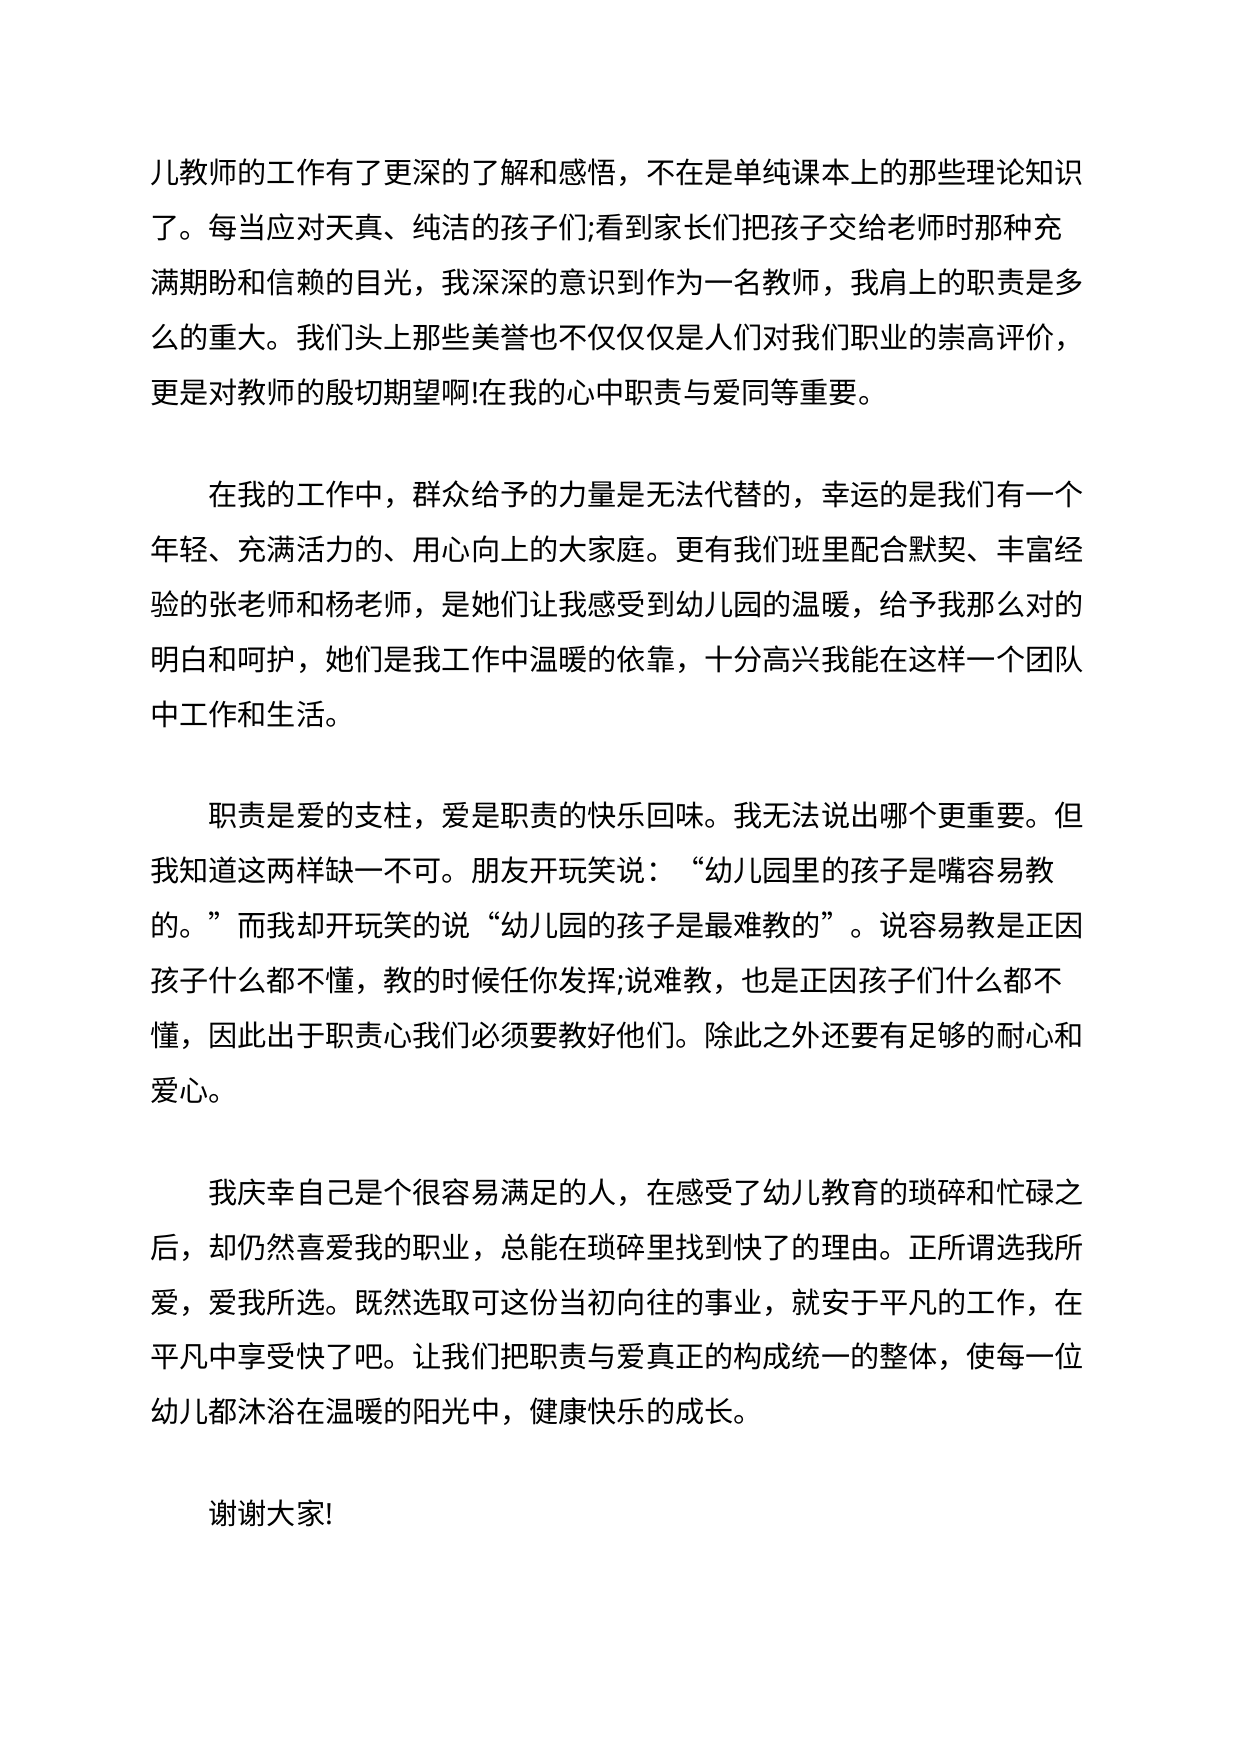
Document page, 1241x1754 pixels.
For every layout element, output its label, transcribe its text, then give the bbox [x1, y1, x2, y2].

text 我庆幸自己是个很容易满足的人，在感受了幼儿教育的琐碎和忙碌之后，却仍然喜爱我的职业，总能在琐碎里找到快了的理由。正所谓选我所爱，爱我所选。既然选取可这份当初向往的事业，就安于平凡的工作，在平凡中享受快了吧。让我们把职责与爱真正的构成统一的整体，使每一位幼儿都沐浴在温暖的阳光中，健康快乐的成长。 [150, 1169, 1090, 1431]
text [150, 150, 1090, 412]
text 在我的工作中，群众给予的力量是无法代替的，幸运的是我们有一个年轻、充满活力的、用心向上的大家庭。更有我们班里配合默契、丰富经验的张老师和杨老师，是她们让我感受到幼儿园的温暖，给予我那么对的明白和呵护，她们是我工作中温暖的依靠，十分高兴我能在这样一个团队中工作和生活。 [150, 472, 1090, 733]
text 职责是爱的支柱，爱是职责的快乐回味。我无法说出哪个更重要。但我知道这两样缺一不可。朋友开玩笑说：“幼儿园里的孩子是嘴容易教的。”而我却开玩笑的说“幼儿园的孩子是最难教的”。说容易教是正因孩子什么都不懂，教的时候任你发挥;说难教，也是正因孩子们什么都不懂，因此出于职责心我们必须要教好他们。除此之外还要有足够的耐心和爱心。 [150, 793, 1090, 1110]
text 谢谢大家! [150, 1491, 1090, 1533]
